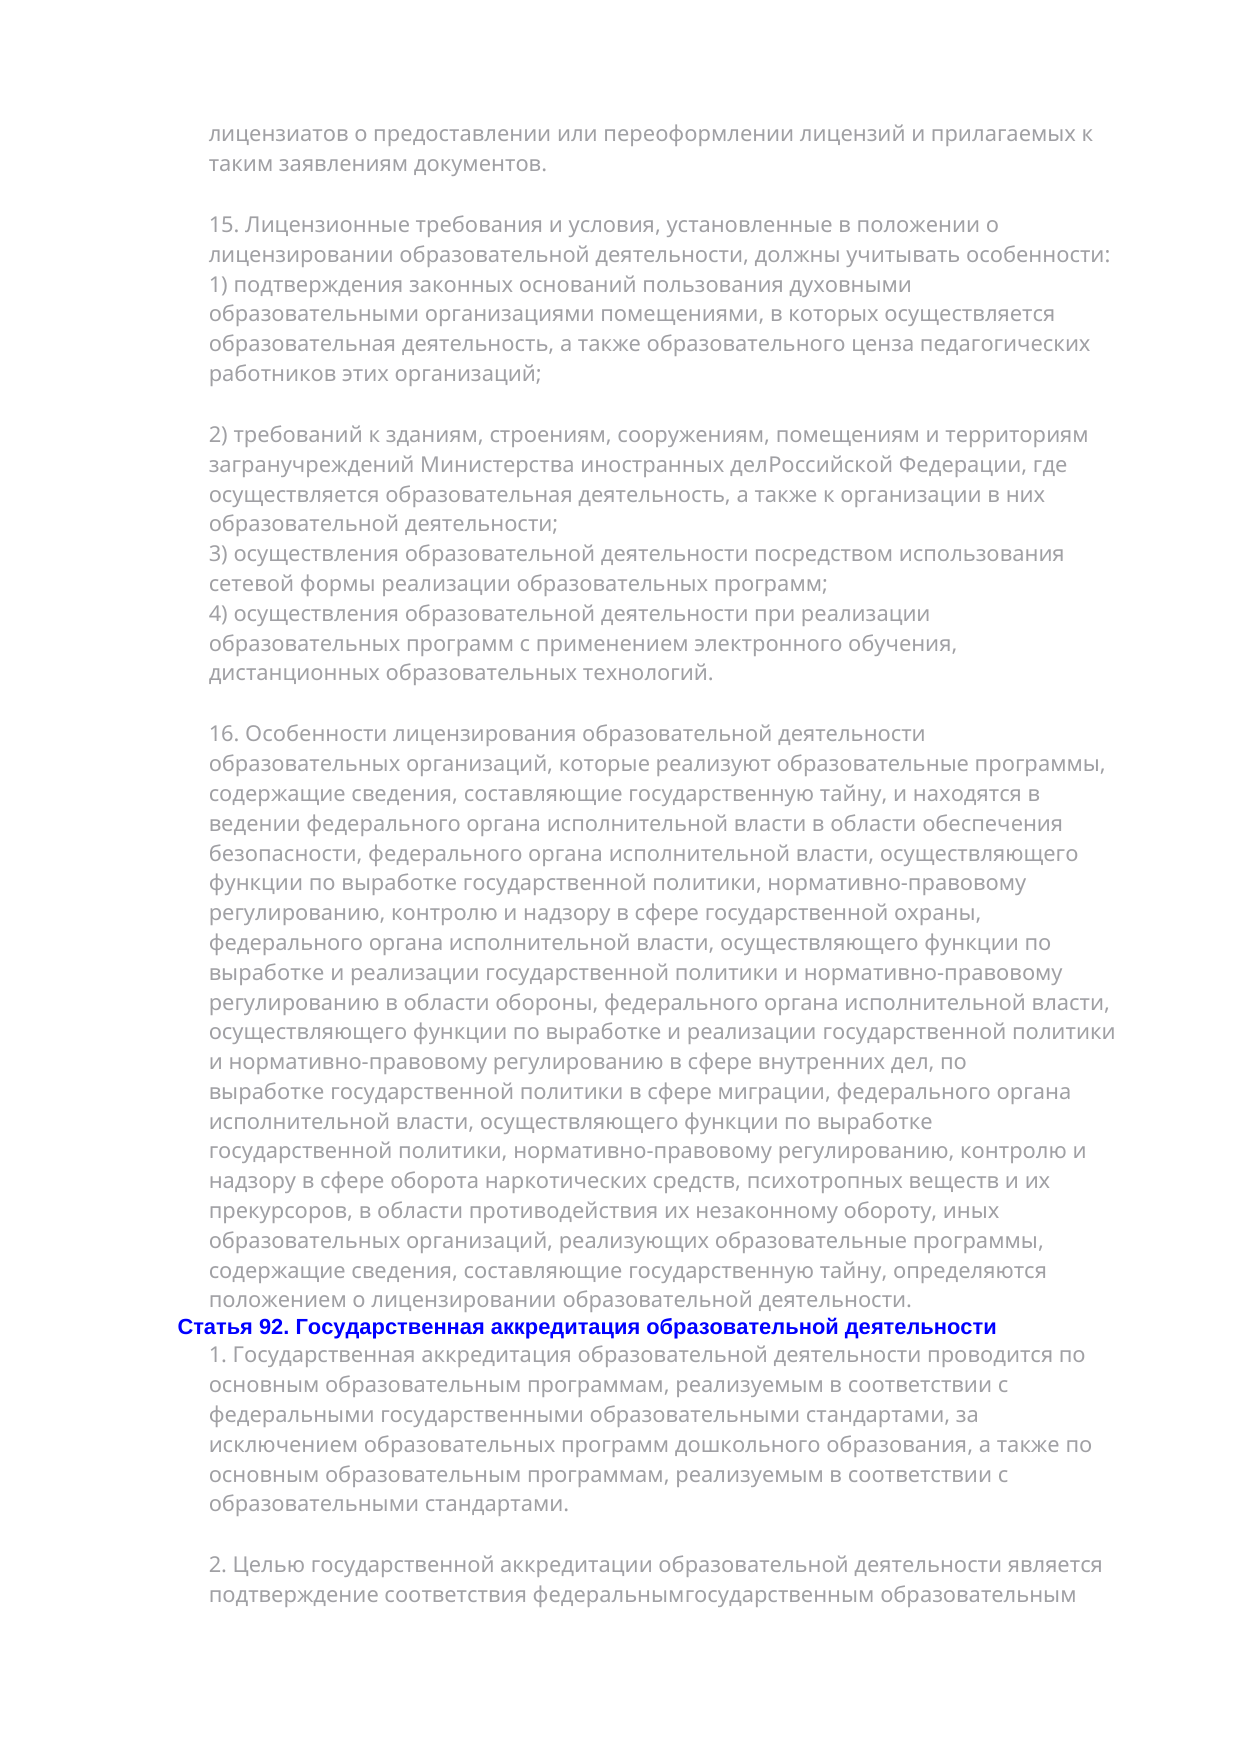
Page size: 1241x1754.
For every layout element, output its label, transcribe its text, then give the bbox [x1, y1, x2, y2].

text 1. Государственная аккредитация образовательной деятельности проводится по основным образовательным программам, реализуемым в соответствии с федеральными государственными образовательными стандартами, за исключением образовательных программ дошкольного образования, а также по основным образовательным программам, реализуемым в соответствии с образовательными стандартами. [208, 1339, 1120, 1518]
text 3) осуществления образовательной деятельности посредством использования сетевой формы реализации образовательных программ; [208, 538, 1120, 598]
text 15. Лицензионные требования и условия, установленные в положении о лицензировании образовательной деятельности, должны учитывать особенности: [208, 209, 1120, 268]
text 1) подтверждения законных оснований пользования духовными образовательными организациями помещениями, в которых осуществляется образовательная деятельность, а также образовательного ценза педагогических работников этих организаций; [208, 268, 1120, 388]
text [208, 118, 1120, 178]
text 4) осуществления образовательной деятельности при реализации образовательных программ с применением электронного обучения, дистанционных образовательных технологий. [208, 598, 1120, 687]
text 2) требований к зданиям, строениям, сооружениям, помещениям и территориям загранучреждений Министерства иностранных делРоссийской Федерации, где осуществляется образовательная деятельность, а также к организации в них образовательной деятельности; [208, 419, 1120, 538]
text Статья 92. Государственная аккредитация образовательной деятельности [177, 1314, 1152, 1339]
text 16. Особенности лицензирования образовательной деятельности образовательных организаций, которые реализуют образовательные программы, содержащие сведения, составляющие государственную тайну, и находятся в ведении федерального органа исполнительной власти в области обеспечения безопасности, федерального органа исполнительной власти, осуществляющего функции по выработке государственной политики, нормативно-правовому регулированию, контролю и надзору в сфере государственной охраны, федерального органа исполнительной власти, осуществляющего функции по выработке и реализации государственной политики и нормативно-правовому регулированию в области обороны, федерального органа исполнительной власти, осуществляющего функции по выработке и реализации государственной политики и нормативно-правовому регулированию в сфере внутренних дел, по выработке государственной политики в сфере миграции, федерального органа исполнительной власти, осуществляющего функции по выработке государственной политики, нормативно-правовому регулированию, контролю и надзору в сфере оборота наркотических средств, психотропных веществ и их прекурсоров, в области противодействия их незаконному обороту, иных образовательных организаций, реализующих образовательные программы, содержащие сведения, составляющие государственную тайну, определяются положением о лицензировании образовательной деятельности. [208, 718, 1120, 1314]
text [208, 1549, 1120, 1609]
